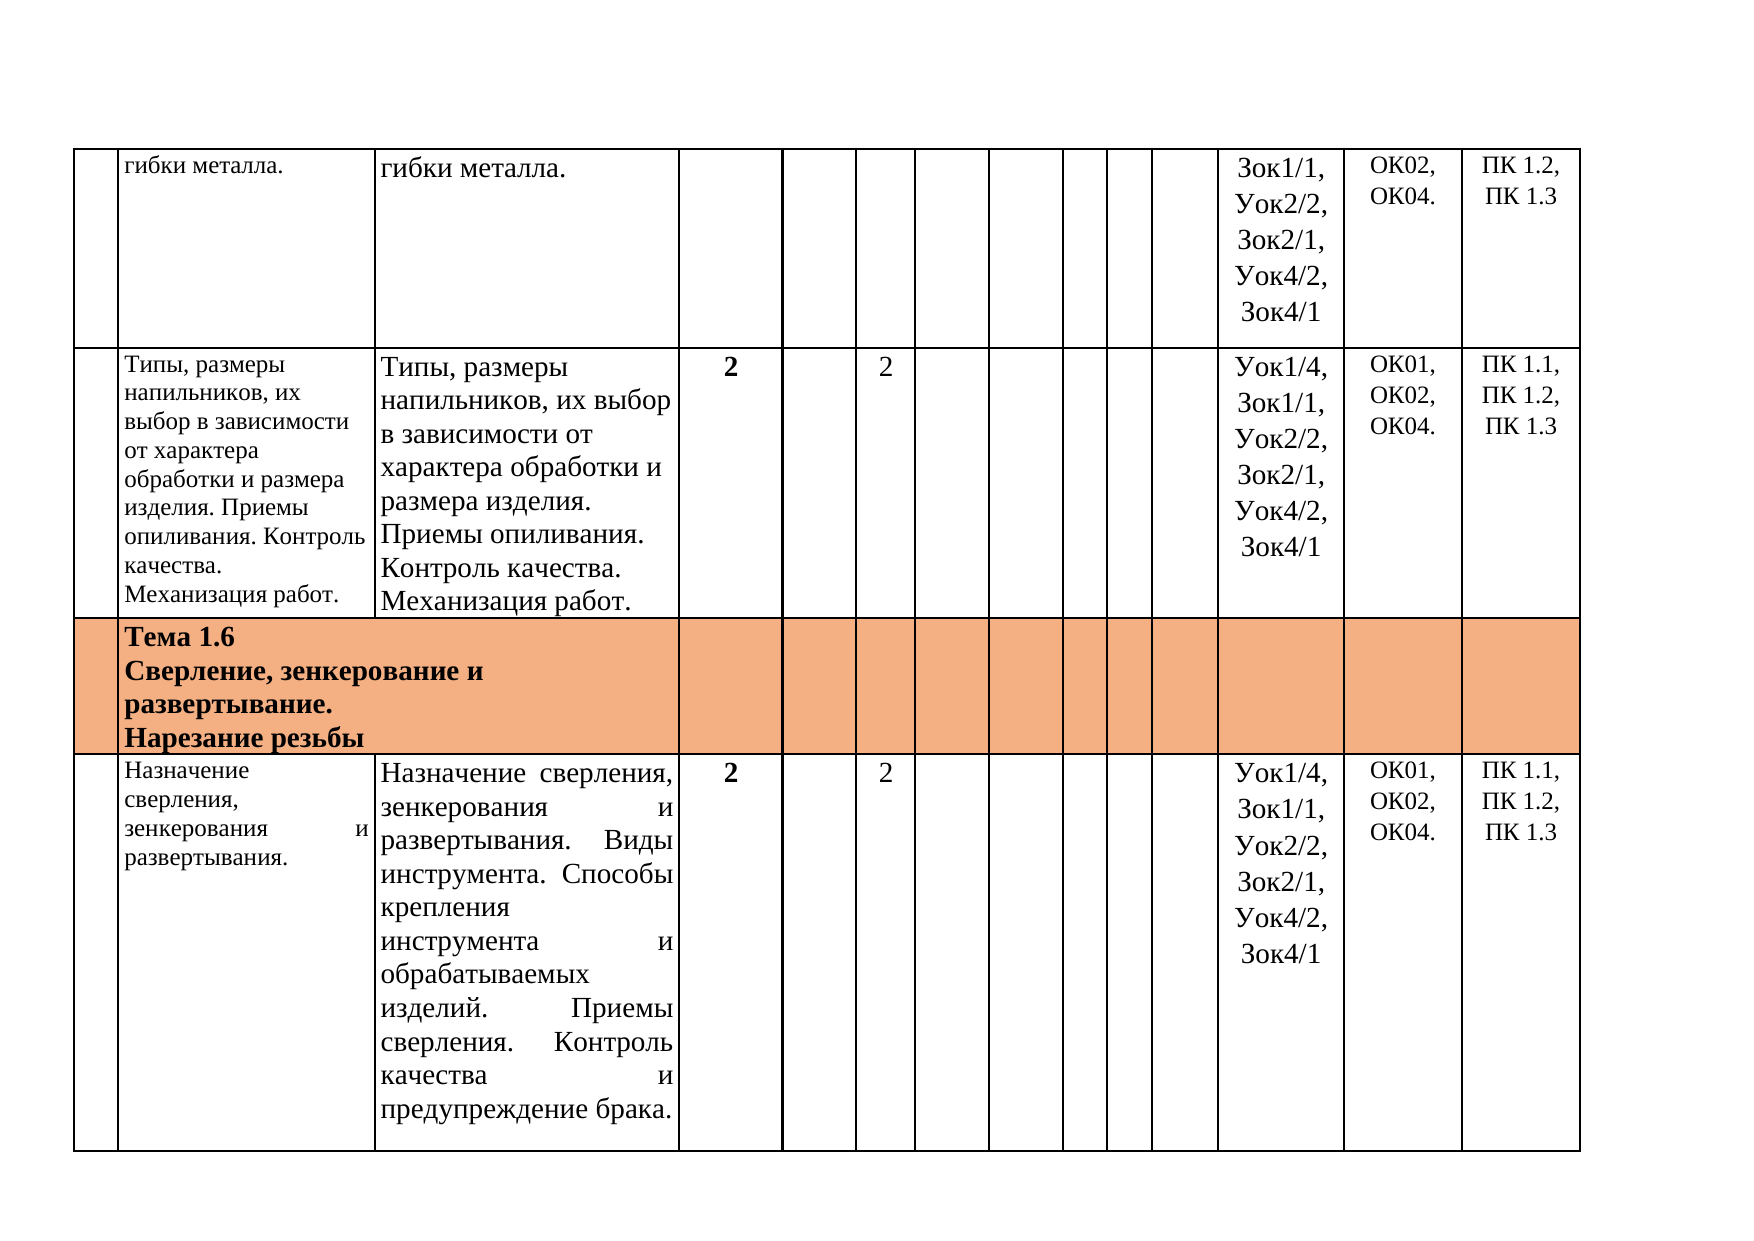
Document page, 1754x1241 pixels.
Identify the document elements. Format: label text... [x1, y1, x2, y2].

table_cell [1108, 755, 1151, 1149]
table_cell [1064, 349, 1106, 617]
table_cell [990, 349, 1062, 617]
table_cell [916, 619, 988, 753]
table_cell [1108, 619, 1151, 753]
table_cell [1219, 755, 1343, 1149]
table_cell [916, 150, 988, 347]
table_cell [1064, 150, 1106, 347]
table_cell Типы, размеры напильников, их выбор в зависимости от характера обработки и размера изделия. Приемы опиливания. Контроль качества. Механизация работ. [119, 349, 374, 617]
table_cell 2 [857, 349, 914, 617]
table_cell ОК01, ОК02, ОК04. [1345, 755, 1461, 1149]
table_cell 2 [680, 150, 781, 347]
table_cell 2 [680, 755, 781, 1149]
table_cell [1153, 349, 1217, 617]
table_cell [916, 755, 988, 1149]
table_cell Тема 1.6 Сверление, зенкерование и развертывание. Нарезание резьбы [119, 619, 678, 753]
table_cell [1153, 150, 1217, 347]
table_cell 2 [680, 349, 781, 617]
table_cell [916, 349, 988, 617]
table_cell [376, 755, 678, 1149]
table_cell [1219, 349, 1343, 617]
table_cell Типы, размеры напильников, их выбор в зависимости от характера обработки и размера изделия. Приемы опиливания. Контроль качества. Механизация работ. [376, 349, 678, 617]
table_cell [990, 755, 1062, 1149]
table_cell [990, 619, 1062, 753]
table_cell [1463, 619, 1579, 753]
table_cell 2 [857, 150, 914, 347]
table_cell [1219, 150, 1343, 347]
table_cell [1108, 150, 1151, 347]
table_cell [75, 755, 117, 1149]
table_cell ОК01, ОК02, ОК04. [1345, 349, 1461, 617]
table_cell [1153, 619, 1217, 753]
table_cell [784, 150, 855, 347]
table_cell [1064, 755, 1106, 1149]
table_cell [1219, 619, 1343, 753]
table_cell ПК 1.1, ПК 1.2, ПК 1.3 [1463, 349, 1579, 617]
table_cell [75, 349, 117, 617]
table_cell [857, 619, 914, 753]
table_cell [376, 150, 678, 347]
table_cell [1463, 755, 1579, 1149]
table_cell [1345, 619, 1461, 753]
table_cell [784, 619, 855, 753]
table_cell [784, 755, 855, 1149]
table_cell [75, 150, 117, 347]
table_cell [1064, 619, 1106, 753]
table_cell [784, 349, 855, 617]
table_cell [680, 619, 781, 753]
table_cell [990, 150, 1062, 347]
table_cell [119, 150, 374, 347]
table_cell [1463, 150, 1579, 347]
table_cell [75, 619, 117, 753]
table_cell ОК01, ОК02, ОК04. [1345, 150, 1461, 347]
table_cell [1153, 755, 1217, 1149]
table_cell [1108, 349, 1151, 617]
table_cell 2 [857, 755, 914, 1149]
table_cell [119, 755, 374, 1149]
